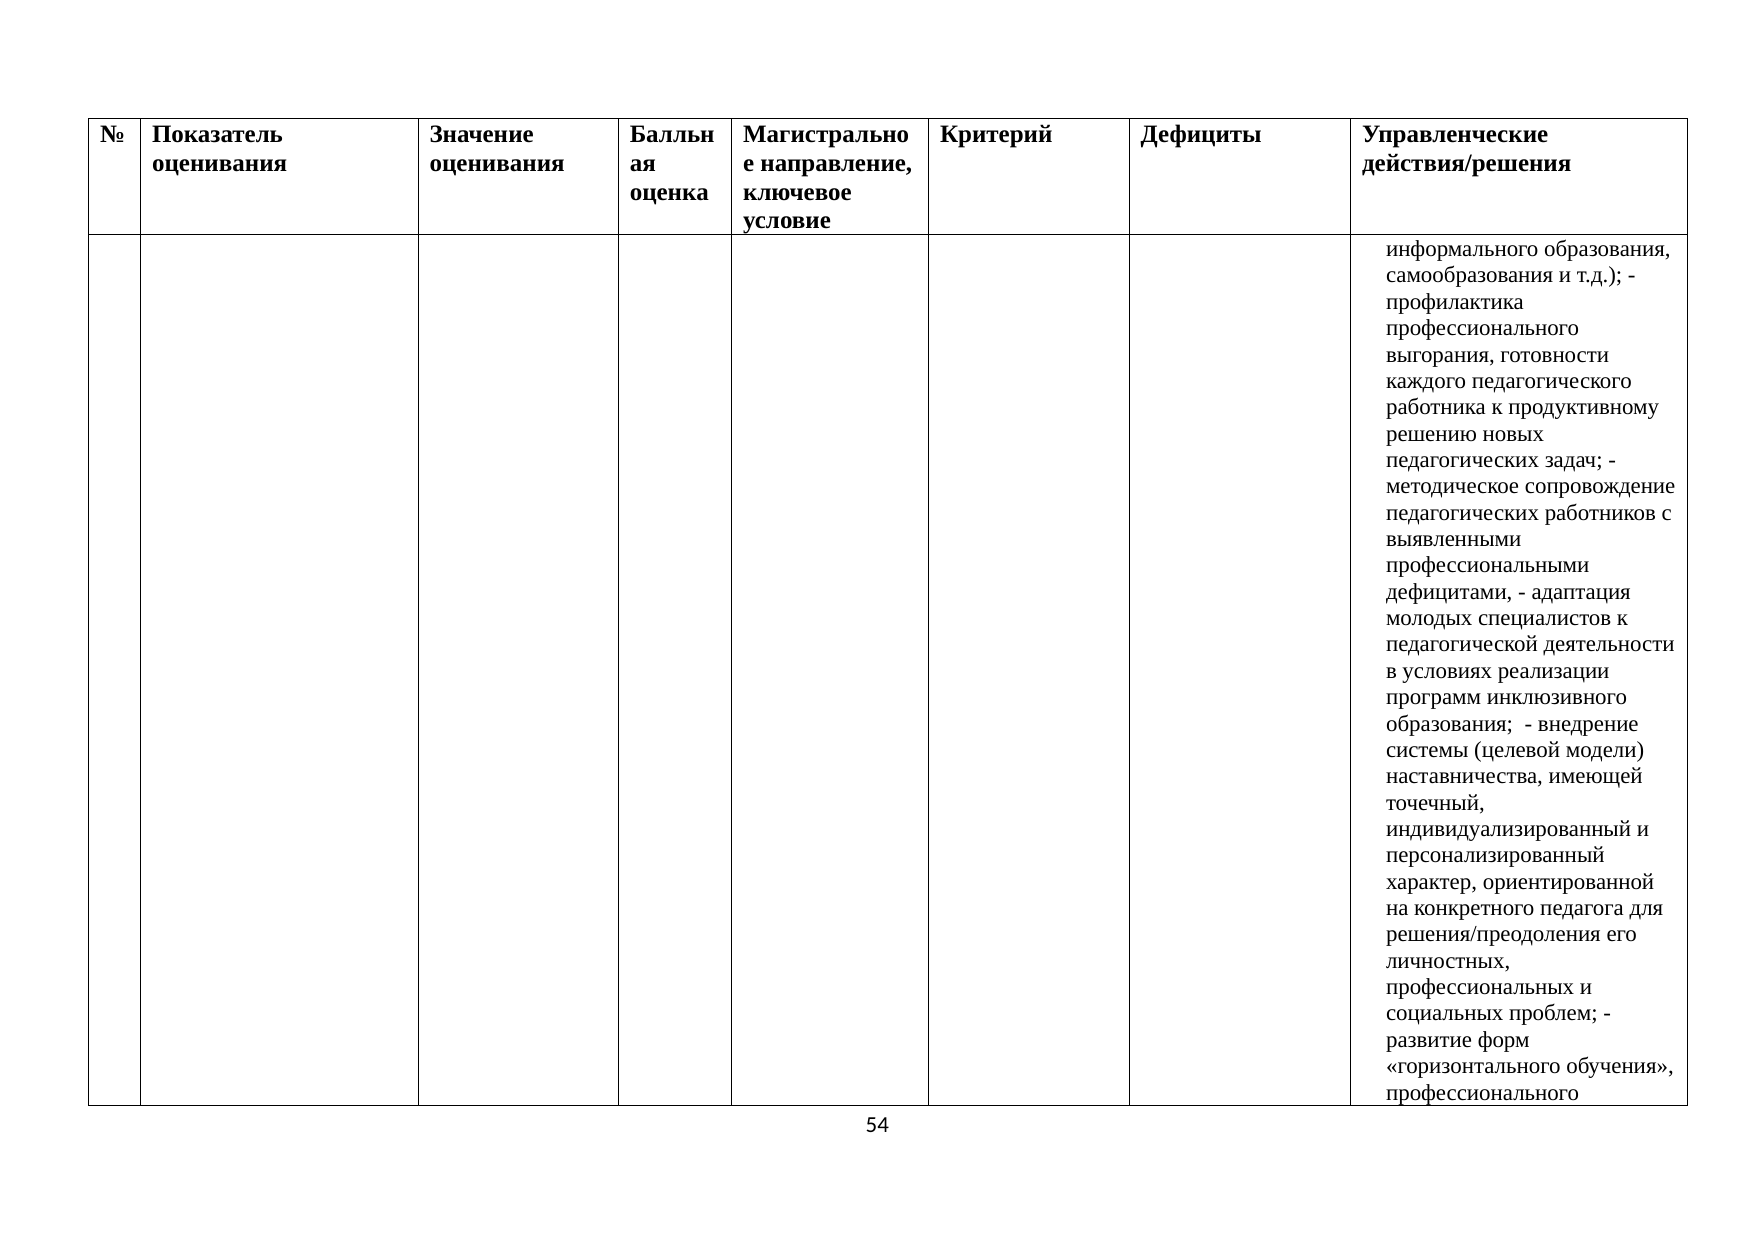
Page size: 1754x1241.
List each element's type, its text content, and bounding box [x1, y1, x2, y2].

table_header Критерий [929, 119, 1129, 234]
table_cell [1130, 235, 1350, 1105]
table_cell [1351, 235, 1687, 1105]
table_header Управленческие действия/решения [1351, 119, 1687, 234]
table_header Дефициты [1130, 119, 1350, 234]
table_header № [89, 119, 140, 234]
table_header Магистральное направление, ключевое условие [732, 119, 928, 234]
table_header Показатель оценивания [141, 119, 418, 234]
table_header Балльная оценка [619, 119, 731, 234]
table_header Значение оценивания [419, 119, 618, 234]
